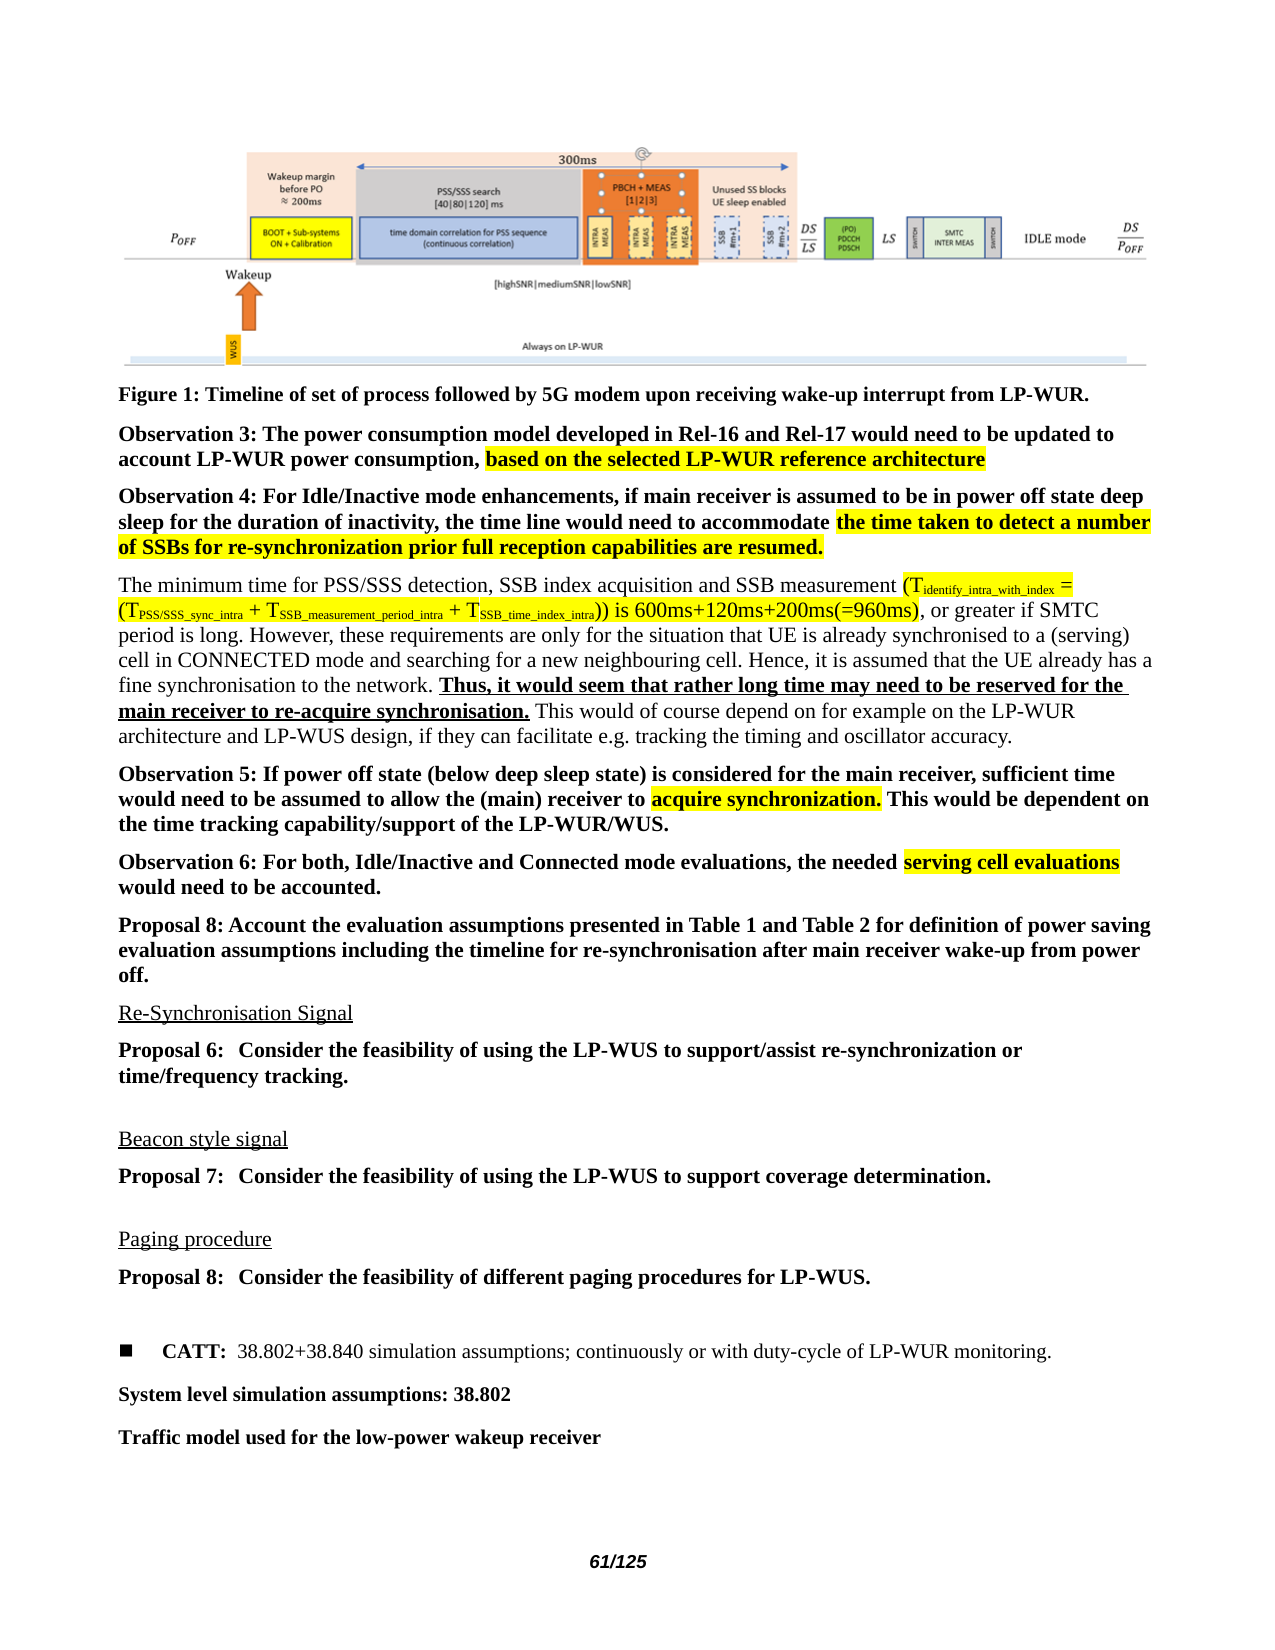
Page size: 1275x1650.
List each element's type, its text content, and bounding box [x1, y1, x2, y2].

text Traffic model used for the low-power wakeup receiver [118, 1425, 1157, 1449]
text Paging procedure [118, 1226, 1157, 1251]
list CATT: 38.802+38.840 simulation assumptions; continuously or with duty-cycle of LP-WUR monitoring. [118, 1339, 1157, 1363]
text Beacon style signal [118, 1126, 1157, 1151]
text Figure 1: Timeline of set of process followed by 5G modem upon receiving wake-up interrupt from LP-WUR. [118, 382, 1157, 406]
text System level simulation assumptions: 38.802 [118, 1382, 1157, 1406]
text Observation 4: For Idle/Inactive mode enhancements, if main receiver is assumed to be in power off state deep sleep for the duration of inactivity, the time line would need to accommodate the time taken to detect a number of SSBs for re-synchronization prior full reception capabilities are resumed. [118, 483, 1157, 559]
text Re-Synchronisation Signal [118, 1000, 1157, 1025]
text Observation 6: For both, Idle/Inactive and Connected mode evaluations, the needed serving cell evaluations would need to be accounted. [118, 849, 1157, 899]
text The minimum time for PSS/SSS detection, SSB index acquisition and SSB measurement (Tidentify_intra_with_index = (TPSS/SSS_sync_intra + TSSB_measurement_period_intra + TSSB_time_index_intra)) is 600ms+120ms+200ms(=960ms), or greater if SMTC period is long. However, these requirements are only for the situation that UE is already synchronised to a (serving) cell in CONNECTED mode and searching for a new neighbouring cell. Hence, it is assumed that the UE already has a fine synchronisation to the network. Thus, it would seem that rather long time may need to be reserved for the main receiver to re-acquire synchronisation. This would of course depend on for example on the LP-WUR architecture and LP-WUS design, if they can facilitate e.g. tracking the timing and oscillator accuracy. [118, 572, 1157, 748]
text Observation 3: The power consumption model developed in Rel-16 and Rel-17 would need to be updated to account LP-WUR power consumption, based on the selected LP-WUR reference architecture [118, 421, 1157, 471]
picture [118, 147, 1147, 370]
text Observation 5: If power off state (below deep sleep state) is considered for the main receiver, sufficient time would need to be assumed to allow the (main) receiver to acquire synchronization. This would be dependent on the time tracking capability/support of the LP-WUR/WUS. [118, 761, 1157, 836]
text Proposal 8: Account the evaluation assumptions presented in Table 1 and Table 2 for definition of power saving evaluation assumptions including the timeline for re-synchronisation after main receiver wake-up from power off. [118, 912, 1157, 987]
